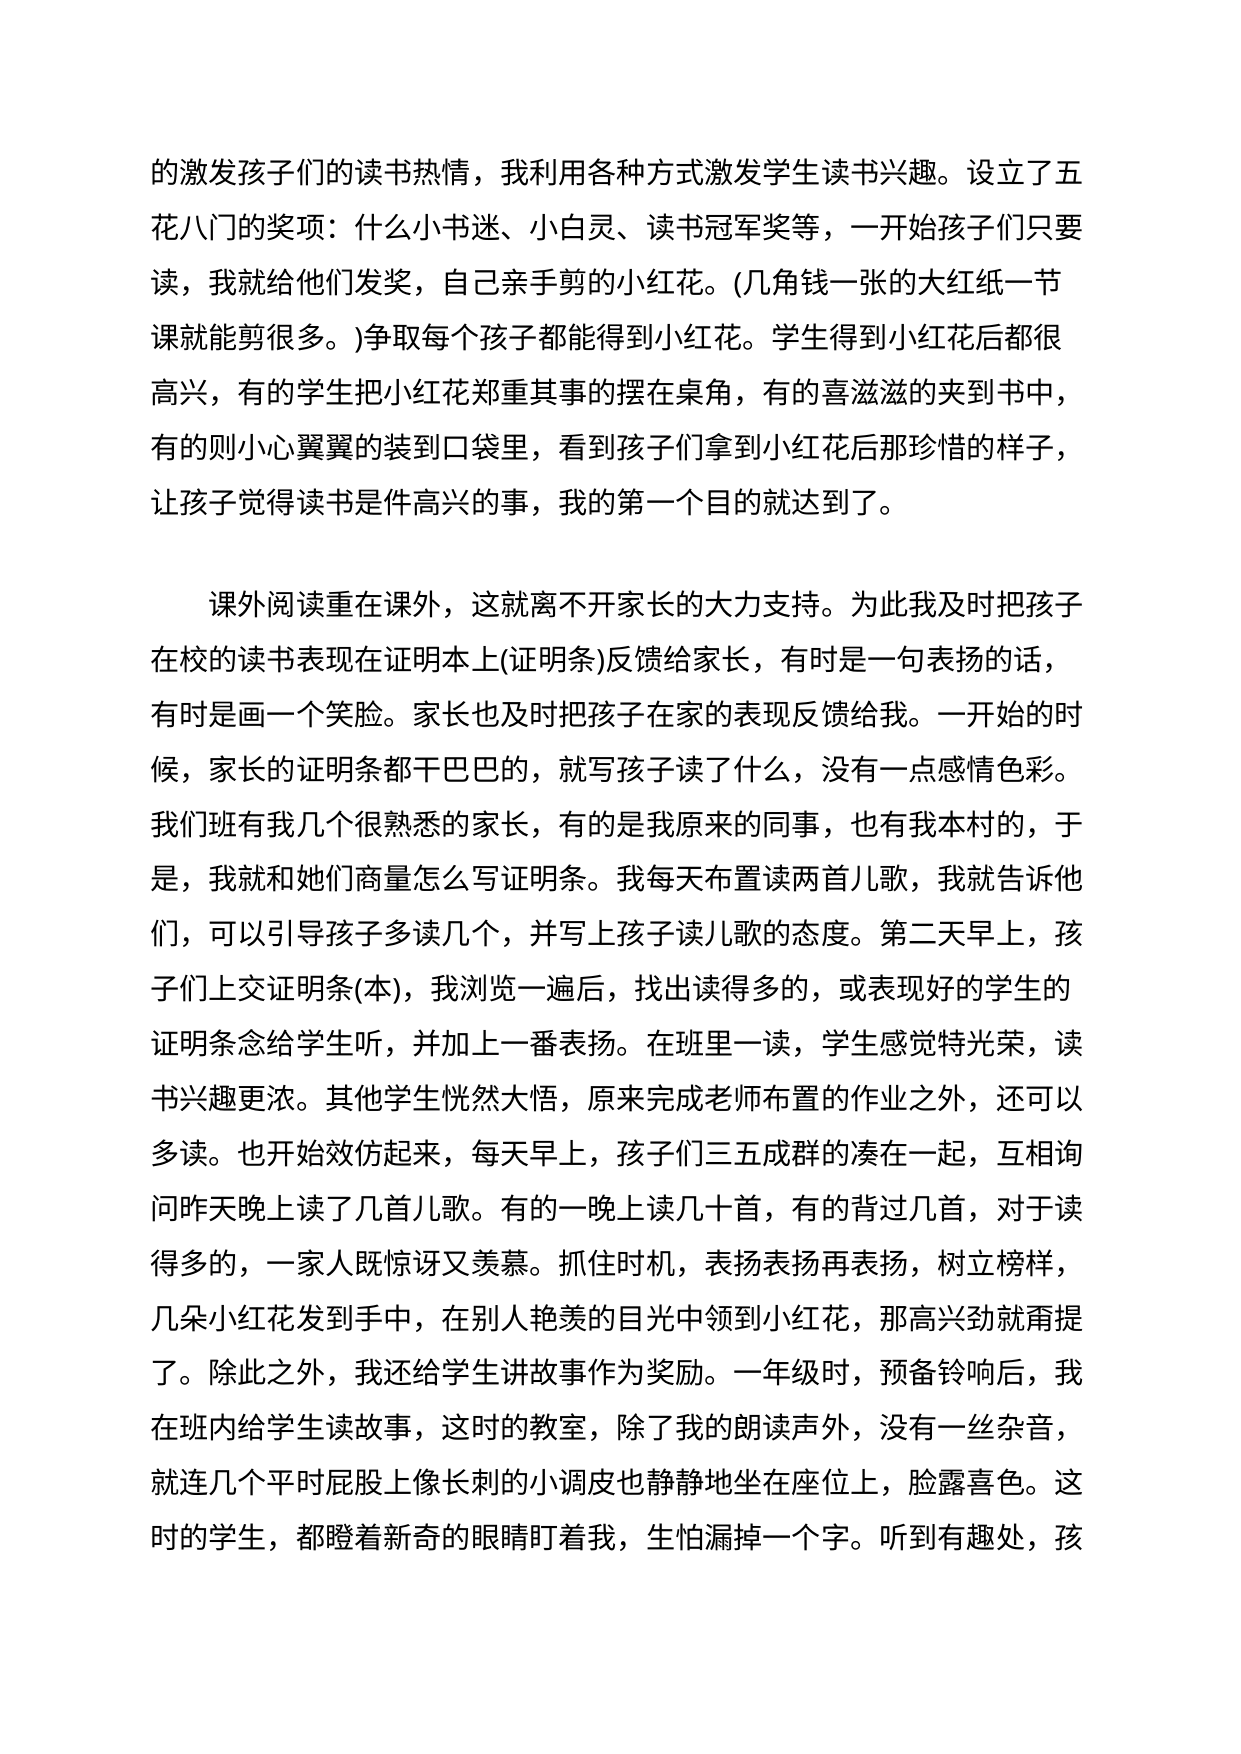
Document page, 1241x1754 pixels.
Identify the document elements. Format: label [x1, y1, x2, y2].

text [150, 150, 1090, 522]
text [150, 581, 1090, 1557]
